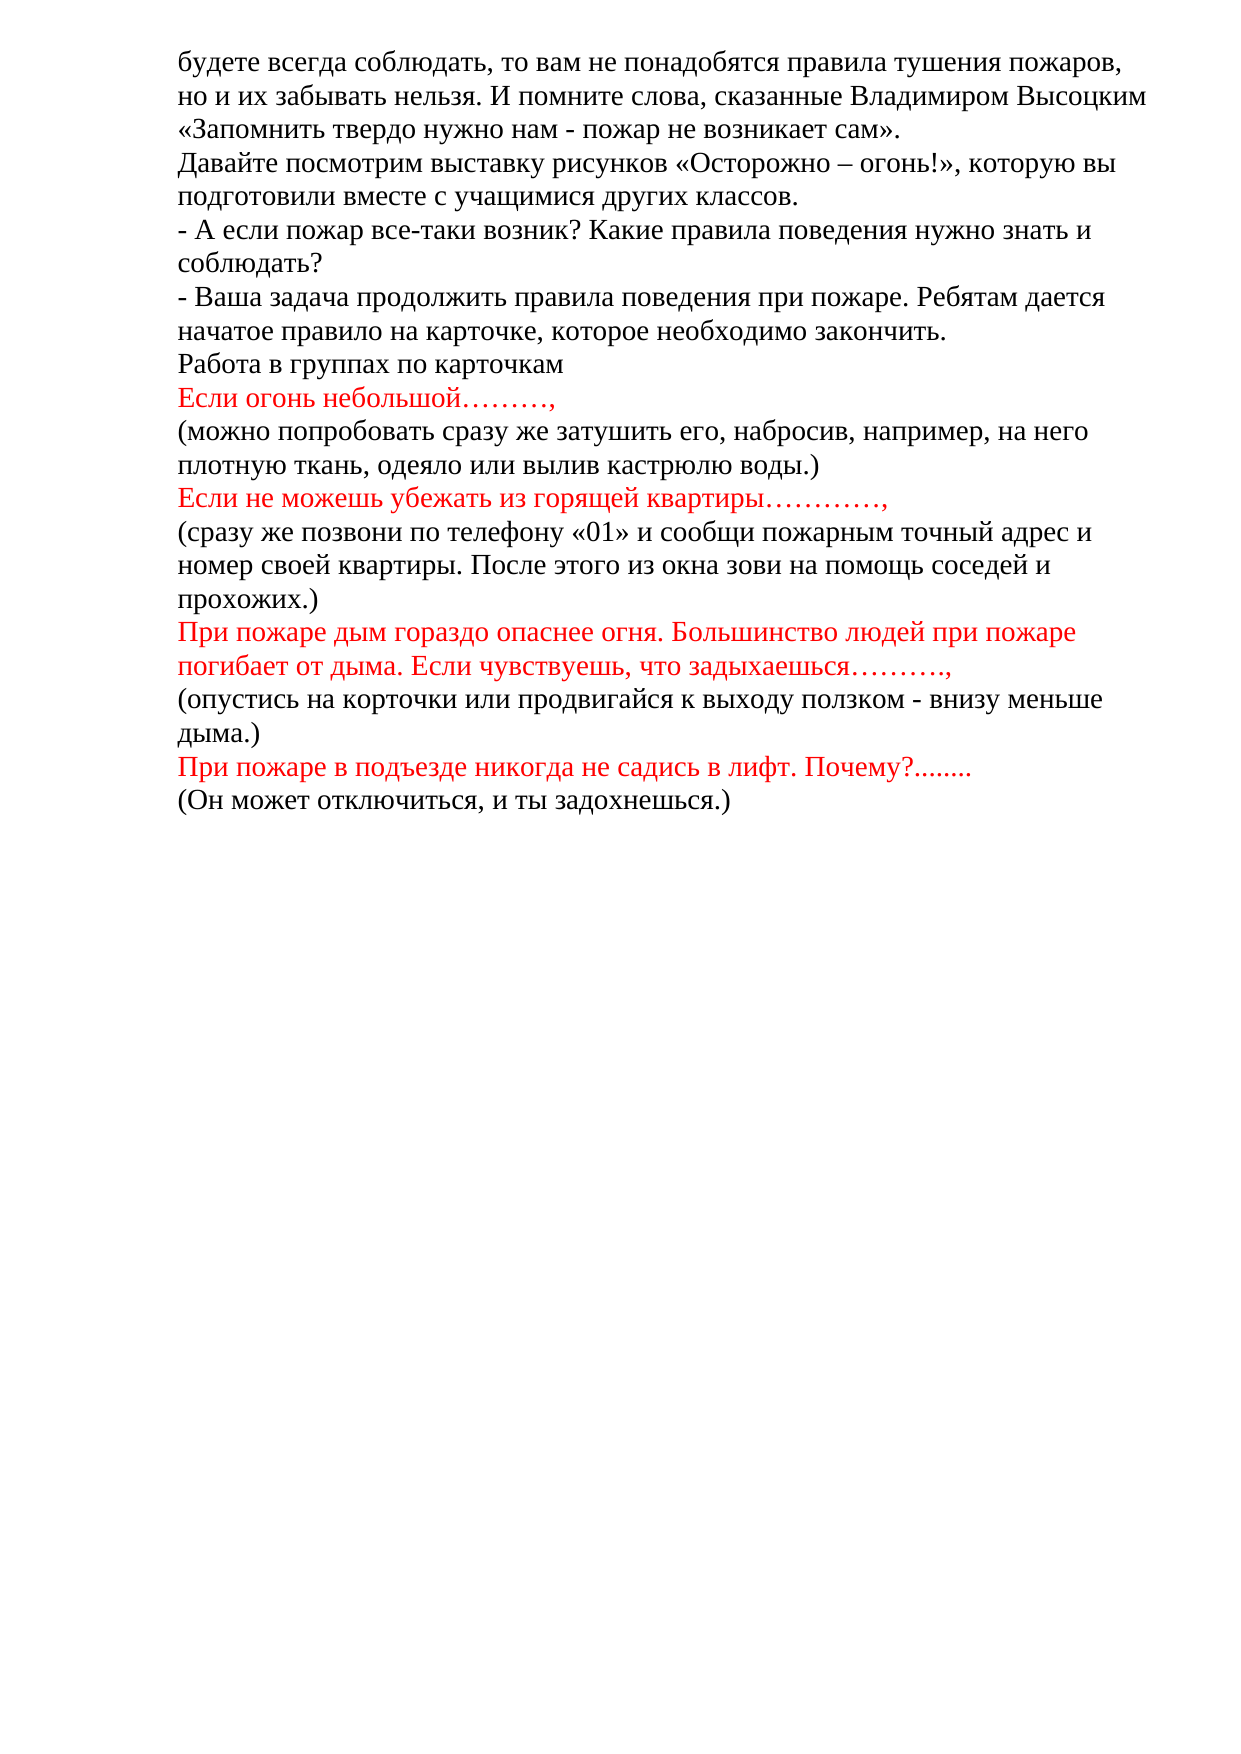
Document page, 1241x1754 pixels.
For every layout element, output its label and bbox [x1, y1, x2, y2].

text [177, 44, 1152, 844]
